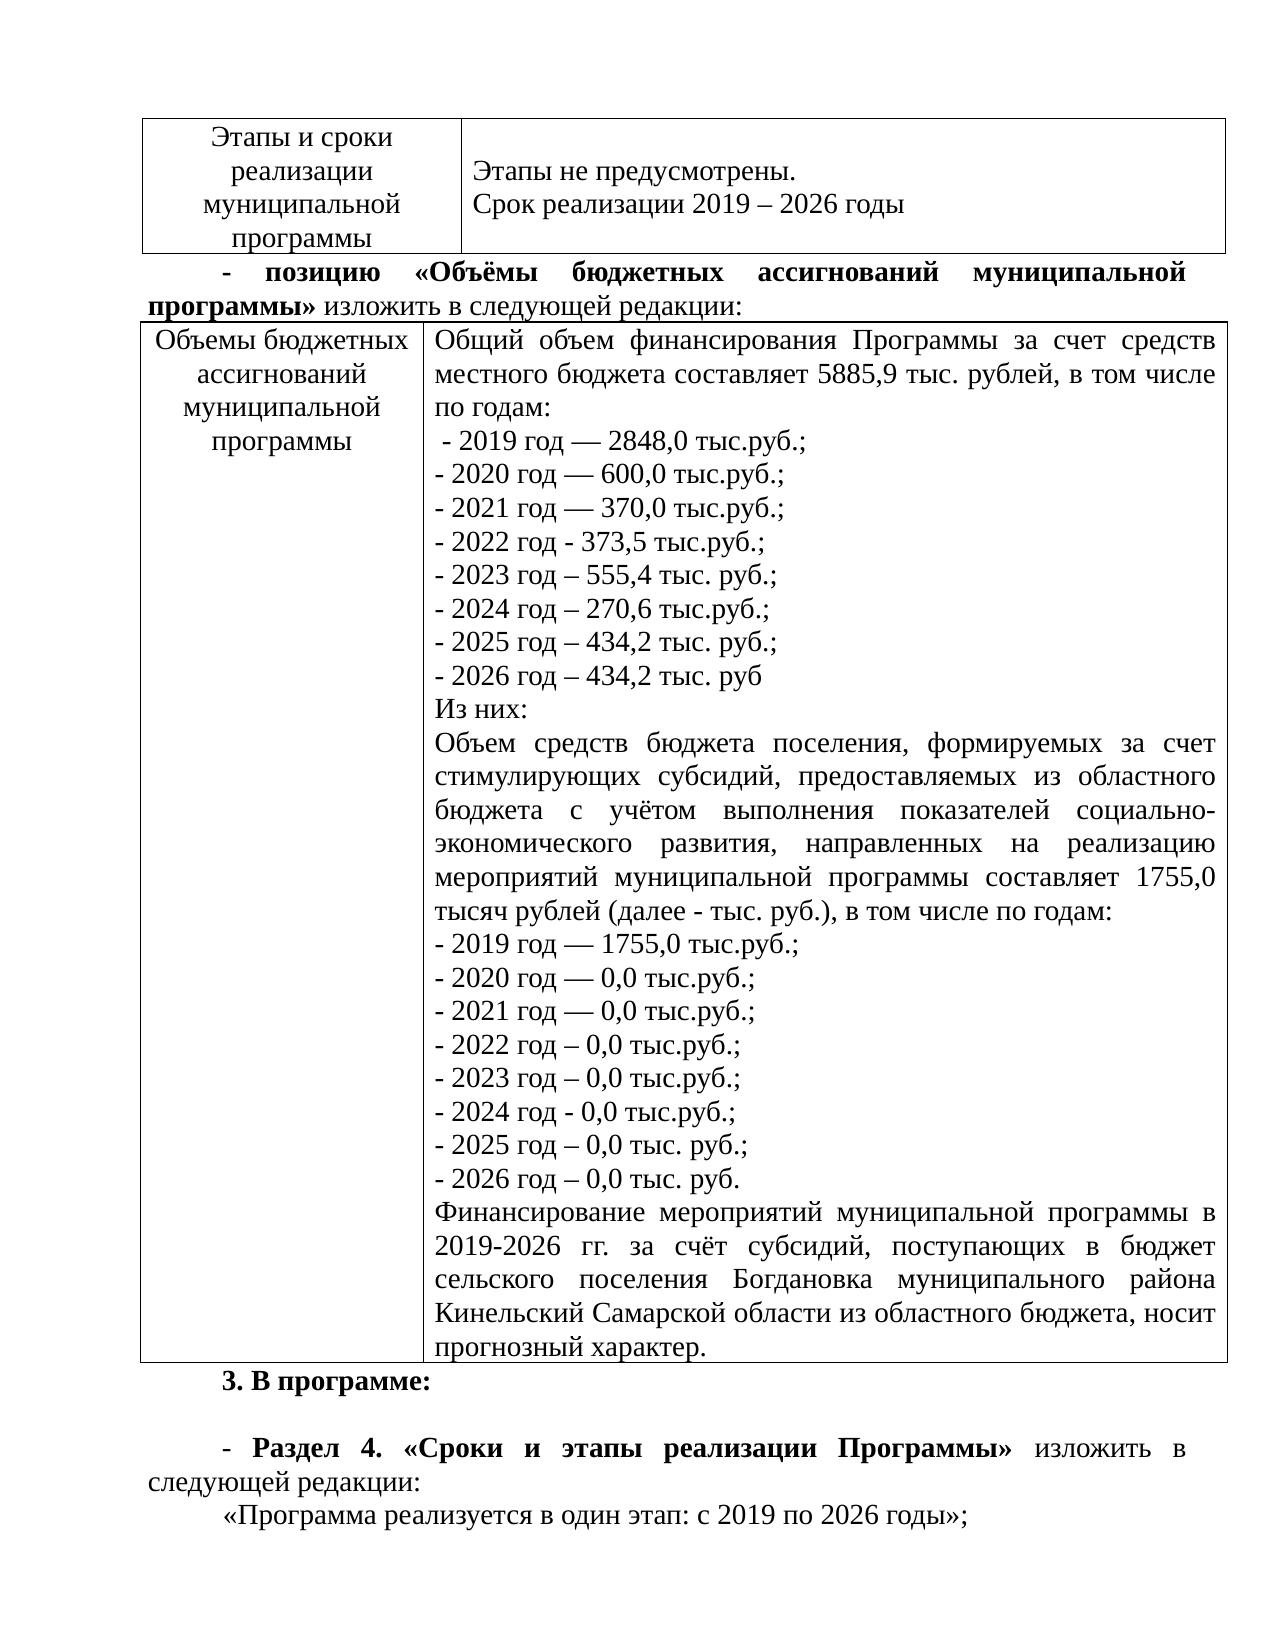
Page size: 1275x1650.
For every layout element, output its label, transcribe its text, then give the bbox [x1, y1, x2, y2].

text - Раздел 4. «Сроки и этапы реализации Программы» изложить в следующей редакции: [148, 1430, 1186, 1497]
text - позицию «Объёмы бюджетных ассигнований муниципальной программы» изложить в следующей редакции: [148, 254, 1186, 321]
table_header Объемы бюджетных ассигнований муниципальной программы [141, 323, 423, 1362]
text 3. В программе: [148, 1363, 1186, 1397]
table_header Этапы не предусмотрены. Срок реализации 2019 – 2026 годы [462, 119, 1225, 253]
table_header Общий объем финансирования Программы за счет средств местного бюджета составляет 5885,9 тыс. рублей, в том числе по годам: - 2019 год — 2848,0 тыс.руб.; - 2020 год — 600,0 тыс.руб.; - 2021 год — 370,0 тыс.руб.; - 2022 год - 373,5 тыс.руб.; - 2023 год – 555,4 тыс. руб.; - 2024 год – 270,6 тыс.руб.; - 2025 год – 434,2 тыс. руб.; - 2026 год – 434,2 тыс. руб Из них: Объем средств бюджета поселения, формируемых за счет стимулирующих субсидий, предоставляемых из областного бюджета с учётом выполнения показателей социально-экономического развития, направленных на реализацию мероприятий муниципальной программы составляет 1755,0 тысяч рублей (далее - тыс. руб.), в том числе по годам: - 2019 год — 1755,0 тыс.руб.; - 2020 год — 0,0 тыс.руб.; - 2021 год — 0,0 тыс.руб.; - 2022 год – 0,0 тыс.руб.; - 2023 год – 0,0 тыс.руб.; - 2024 год - 0,0 тыс.руб.; - 2025 год – 0,0 тыс. руб.; - 2026 год – 0,0 тыс. руб. Финансирование мероприятий муниципальной программы в 2019-2026 гг. за счёт субсидий, поступающих в бюджет сельского поселения Богдановка муниципального района Кинельский Самарской области из областного бюджета, носит прогнозный характер. [424, 323, 1227, 1362]
text «Программа реализуется в один этап: с 2019 по 2026 годы»; [223, 1497, 1186, 1531]
table_header Этапы и сроки реализации муниципальной программы [143, 119, 461, 253]
